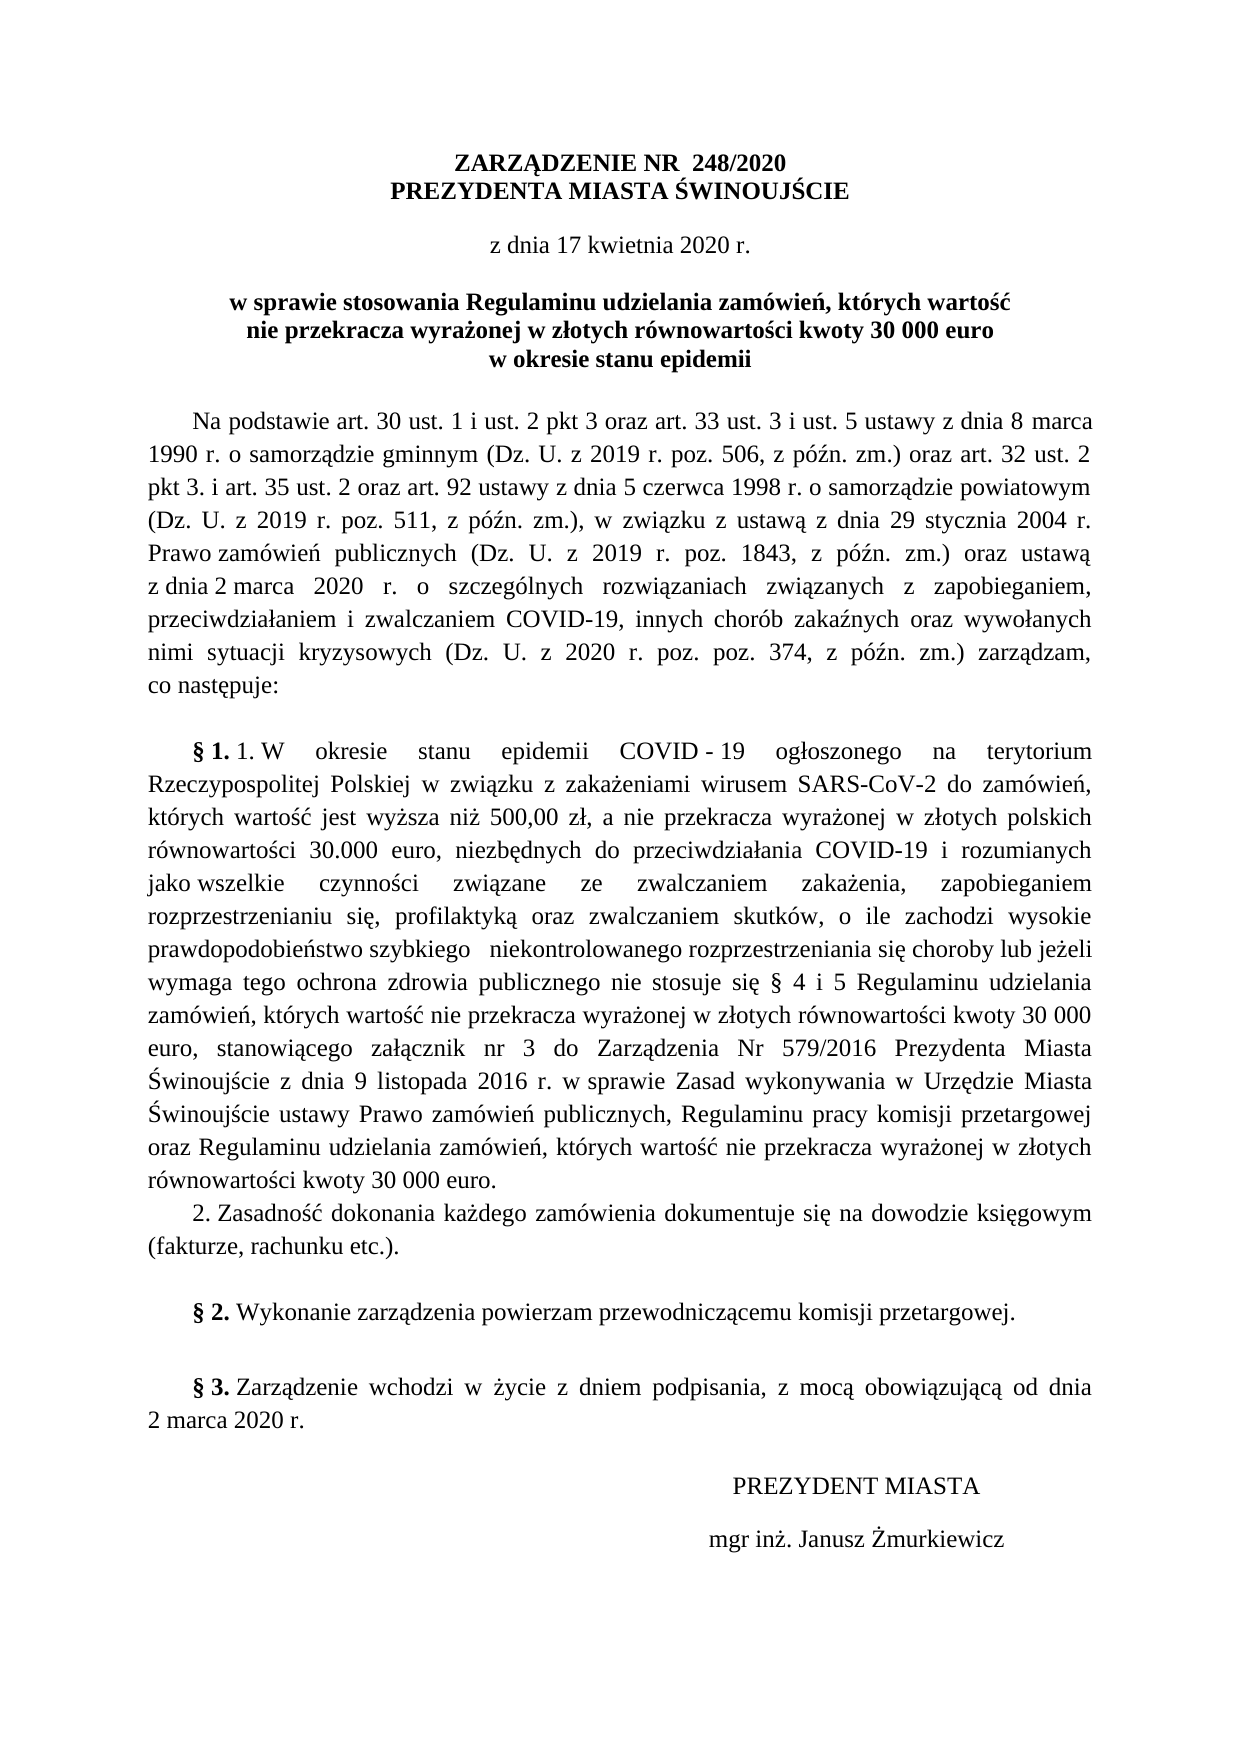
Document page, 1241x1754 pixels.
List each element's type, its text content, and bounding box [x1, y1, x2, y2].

text z dnia 17 kwietnia 2020 r. [148, 230, 1092, 259]
text mgr inż. Janusz Żmurkiewicz [148, 1524, 1092, 1553]
text 2. Zasadność dokonania każdego zamówienia dokumentuje się na dowodzie księgowym (fakturze, rachunku etc.). [148, 1198, 1092, 1260]
text w sprawie stosowania Regulaminu udzielania zamówień, których wartość nie przekracza wyrażonej w złotych równowartości kwoty 30 000 euro w okresie stanu epidemii [148, 287, 1092, 373]
text § 2. Wykonanie zarządzenia powierzam przewodniczącemu komisji przetargowej. [148, 1297, 1092, 1326]
title ZARZĄDZENIE NR 248/2020 [148, 148, 1092, 176]
text Na podstawie art. 30 ust. 1 i ust. 2 pkt 3 oraz art. 33 ust. 3 i ust. 5 ustawy z dnia 8 marca 1990 r. o samorządzie gminnym (Dz. U. z 2019 r. poz. 506, z późn. zm.) oraz art. 32 ust. 2 pkt 3. i art. 35 ust. 2 oraz art. 92 ustawy z dnia 5 czerwca 1998 r. o samorządzie powiatowym (Dz. U. z 2019 r. poz. 511, z późn. zm.), w związku z ustawą z dnia 29 stycznia 2004 r. Prawo zamówień publicznych (Dz. U. z 2019 r. poz. 1843, z późn. zm.) oraz ustawą z dnia 2 marca 2020 r. o szczególnych rozwiązaniach związanych z zapobieganiem, przeciwdziałaniem i zwalczaniem COVID-19, innych chorób zakaźnych oraz wywołanych nimi sytuacji kryzysowych (Dz. U. z 2020 r. poz. poz. 374, z późn. zm.) zarządzam, co następuje: [148, 406, 1092, 699]
text PREZYDENT MIASTA [223, 1471, 1092, 1499]
text PREZYDENTA MIASTA ŚWINOUJŚCIE [148, 176, 1092, 205]
text § 1. 1. W okresie stanu epidemii COVID - 19 ogłoszonego na terytorium Rzeczypospolitej Polskiej w związku z zakażeniami wirusem SARS-CoV-2 do zamówień, których wartość jest wyższa niż 500,00 zł, a nie przekracza wyrażonej w złotych polskich równowartości 30.000 euro, niezbędnych do przeciwdziałania COVID-19 i rozumianych jako wszelkie czynności związane ze zwalczaniem zakażenia, zapobieganiem rozprzestrzenianiu się, profilaktyką oraz zwalczaniem skutków, o ile zachodzi wysokie prawdopodobieństwo szybkiego niekontrolowanego rozprzestrzeniania się choroby lub jeżeli wymaga tego ochrona zdrowia publicznego nie stosuje się § 4 i 5 Regulaminu udzielania zamówień, których wartość nie przekracza wyrażonej w złotych równowartości kwoty 30 000 euro, stanowiącego załącznik nr 3 do Zarządzenia Nr 579/2016 Prezydenta Miasta Świnoujście z dnia 9 listopada 2016 r. w sprawie Zasad wykonywania w Urzędzie Miasta Świnoujście ustawy Prawo zamówień publicznych, Regulaminu pracy komisji przetargowej oraz Regulaminu udzielania zamówień, których wartość nie przekracza wyrażonej w złotych równowartości kwoty 30 000 euro. [148, 736, 1092, 1194]
text § 3. Zarządzenie wchodzi w życie z dniem podpisania, z mocą obowiązującą od dnia 2 marca 2020 r. [148, 1372, 1092, 1433]
